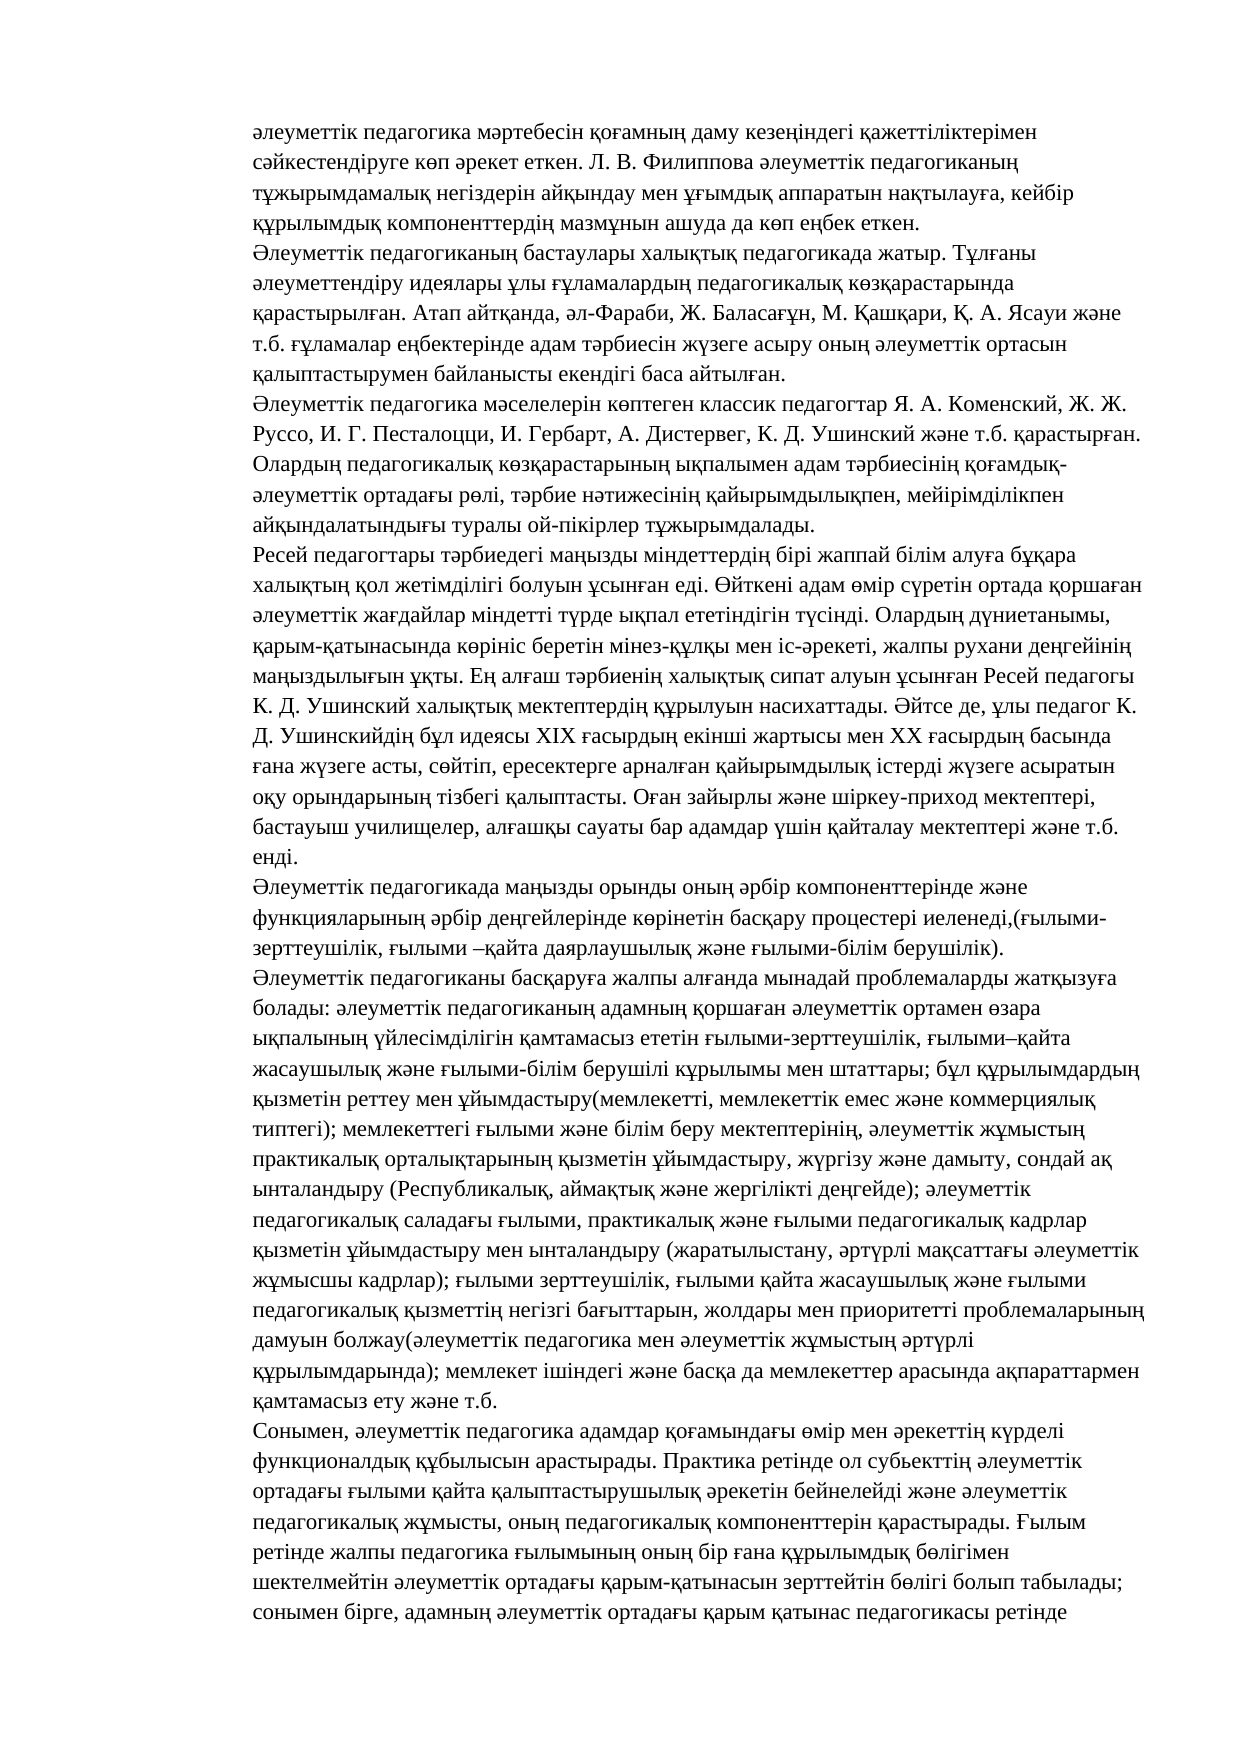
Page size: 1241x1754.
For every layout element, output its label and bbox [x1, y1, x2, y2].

list [177, 118, 1152, 1625]
